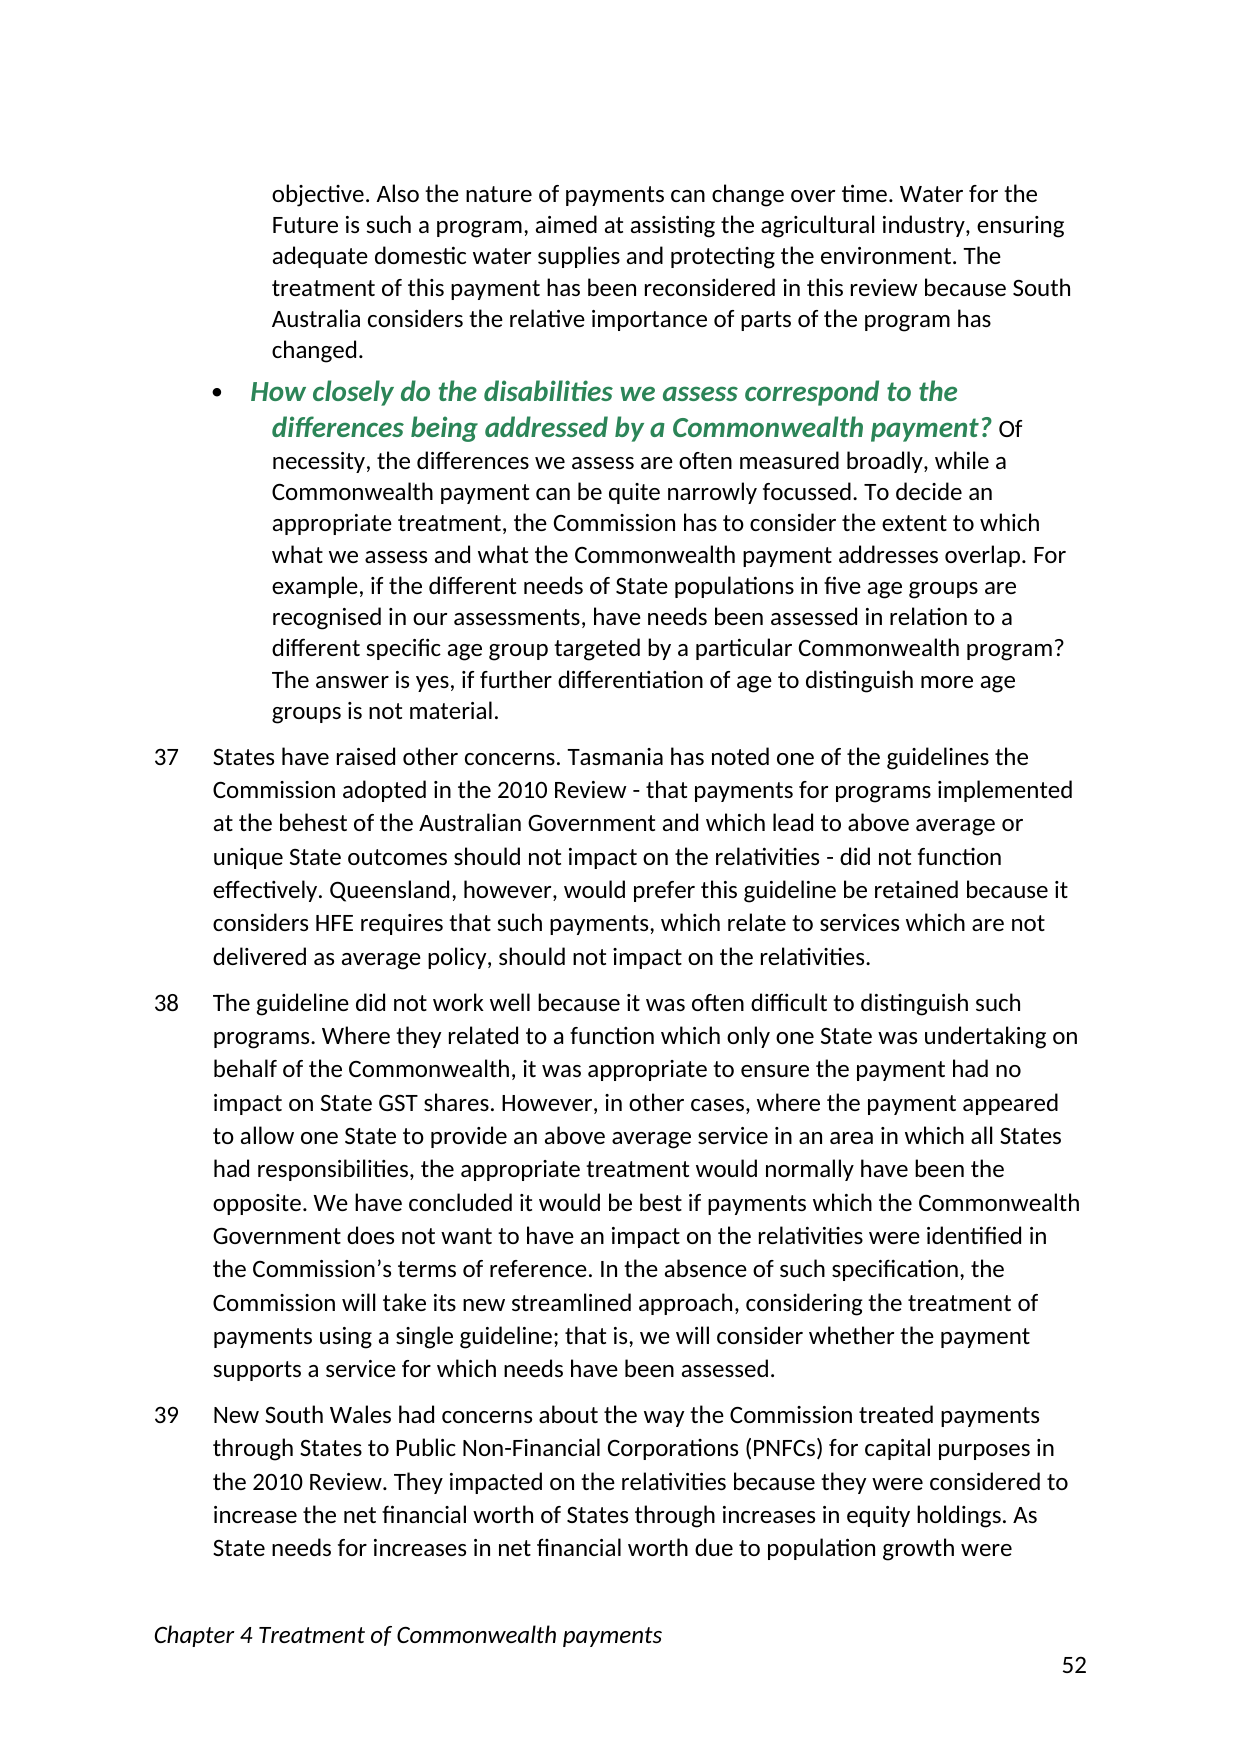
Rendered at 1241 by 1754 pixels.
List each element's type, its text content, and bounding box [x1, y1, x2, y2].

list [153, 1396, 1087, 1563]
list The guideline did not work well because it was often difficult to distinguish such programs. Where they related to a function which only one State was undertaking on behalf of the Commonwealth, it was appropriate to ensure the payment had no impact on State GST shares. However, in other cases, where the payment appeared to allow one State to provide an above average service in an area in which all States had responsibilities, the appropriate treatment would normally have been the opposite. We have concluded it would be best if payments which the Commonwealth Government does not want to have an impact on the relativities were identified in the Commission’s terms of reference. In the absence of such specification, the Commission will take its new streamlined approach, considering the treatment of payments using a single guideline; that is, we will consider whether the payment supports a service for which needs have been assessed. [153, 984, 1087, 1384]
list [213, 177, 1087, 365]
list States have raised other concerns. Tasmania has noted one of the guidelines the Commission adopted in the 2010 Review - that payments for programs implemented at the behest of the Australian Government and which lead to above average or unique State outcomes should not impact on the relativities - did not function effectively. Queensland, however, would prefer this guideline be retained because it considers HFE requires that such payments, which relate to services which are not delivered as average policy, should not impact on the relativities. [153, 738, 1087, 971]
list How closely do the disabilities we assess correspond to the differences being addressed by a Commonwealth payment? Of necessity, the differences we assess are often measured broadly, while a Commonwealth payment can be quite narrowly focussed. To decide an appropriate treatment, the Commission has to consider the extent to which what we assess and what the Commonwealth payment addresses overlap. For example, if the different needs of State populations in five age groups are recognised in our assessments, have needs been assessed in relation to a different specific age group targeted by a particular Commonwealth program? The answer is yes, if further differentiation of age to distinguish more age groups is not material. [213, 373, 1087, 726]
